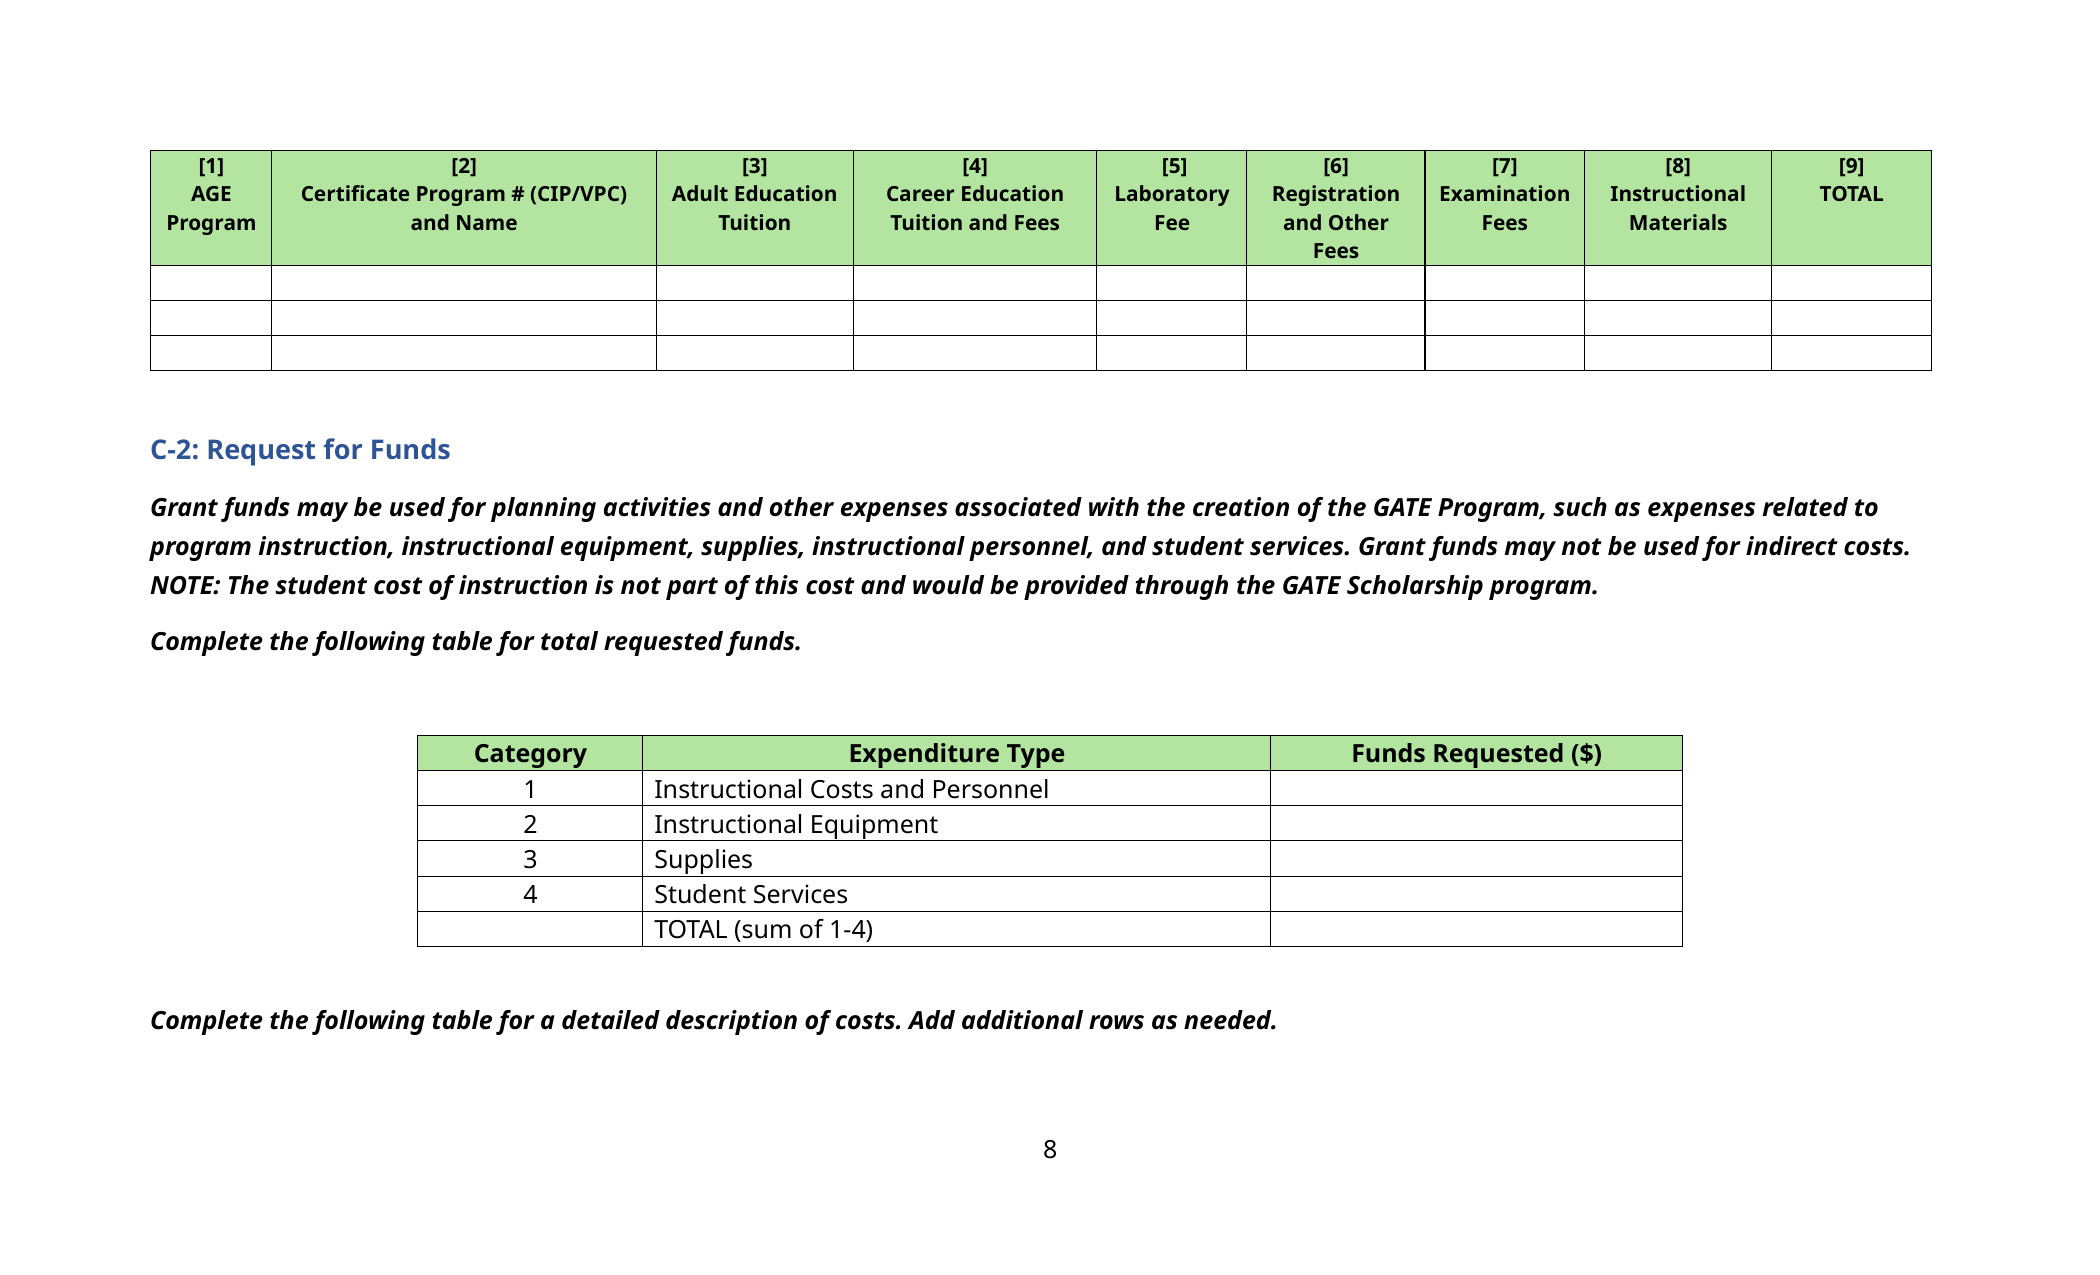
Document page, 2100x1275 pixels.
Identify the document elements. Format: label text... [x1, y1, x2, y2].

text Grant funds may be used for planning activities and other expenses associated with the creation of the GATE Program, such as expenses related to program instruction, instructional equipment, supplies, instructional personnel, and student services. Grant funds may not be used for indirect costs. NOTE: The student cost of instruction is not part of this cost and would be provided through the GATE Scholarship program. [150, 489, 1950, 602]
table_cell [1426, 301, 1584, 335]
table_header Category [418, 736, 642, 770]
table_cell [854, 266, 1096, 300]
table_cell [1097, 266, 1246, 300]
table_cell Instructional Costs and Personnel [643, 771, 1270, 805]
text Complete the following table for total requested funds. [150, 623, 1950, 657]
table_cell 4 [418, 877, 642, 911]
table_cell [151, 336, 271, 370]
text C-2: Request for Funds [150, 430, 1950, 467]
text Complete the following table for a detailed description of costs. Add additional rows as needed. [150, 1003, 1950, 1037]
table_cell [272, 301, 656, 335]
table_cell [1097, 301, 1246, 335]
table_header Funds Requested ($) [1271, 736, 1682, 770]
table_cell [854, 301, 1096, 335]
table_cell [1772, 336, 1931, 370]
table_cell [1585, 266, 1771, 300]
table_cell Student Services [643, 877, 1270, 911]
table_header Expenditure Type [643, 736, 1270, 770]
table_cell [1097, 336, 1246, 370]
table_cell 1 [418, 771, 642, 805]
table_cell [151, 301, 271, 335]
table_cell [657, 336, 853, 370]
table_cell [1247, 336, 1424, 370]
table_header [2] Certificate Program # (CIP/VPC) and Name [272, 151, 656, 265]
table_cell [1247, 266, 1424, 300]
table_cell [151, 266, 271, 300]
table_cell [1271, 877, 1682, 911]
table_cell 3 [418, 841, 642, 876]
table_cell [272, 266, 656, 300]
table_header [1] AGE Program [151, 151, 271, 265]
table_cell Instructional Equipment [643, 806, 1270, 840]
table_cell Supplies [643, 841, 1270, 876]
table_header [7] Examination Fees [1426, 151, 1584, 265]
table_cell [854, 336, 1096, 370]
table_header [6] Registration and Other Fees [1247, 151, 1424, 265]
table_cell [1271, 806, 1682, 840]
table_cell [1772, 301, 1931, 335]
table_cell [657, 301, 853, 335]
table_header [3] Adult Education Tuition [657, 151, 853, 265]
table_cell [1585, 336, 1771, 370]
table_cell 2 [418, 806, 642, 840]
table_cell [1271, 841, 1682, 876]
table_cell [272, 336, 656, 370]
table_cell TOTAL (sum of 1-4) [643, 912, 1270, 946]
table_header [9] TOTAL [1772, 151, 1931, 265]
table_cell [1271, 912, 1682, 946]
table_header [4] Career Education Tuition and Fees [854, 151, 1096, 265]
table_cell [1271, 771, 1682, 805]
table_header [8] Instructional Materials [1585, 151, 1771, 265]
table_cell [1772, 266, 1931, 300]
table_cell [657, 266, 853, 300]
table_cell [1247, 301, 1424, 335]
table_cell [1426, 266, 1584, 300]
table_cell [1585, 301, 1771, 335]
table_cell [418, 912, 642, 946]
table_header [5] Laboratory Fee [1097, 151, 1246, 265]
table_cell [1426, 336, 1584, 370]
